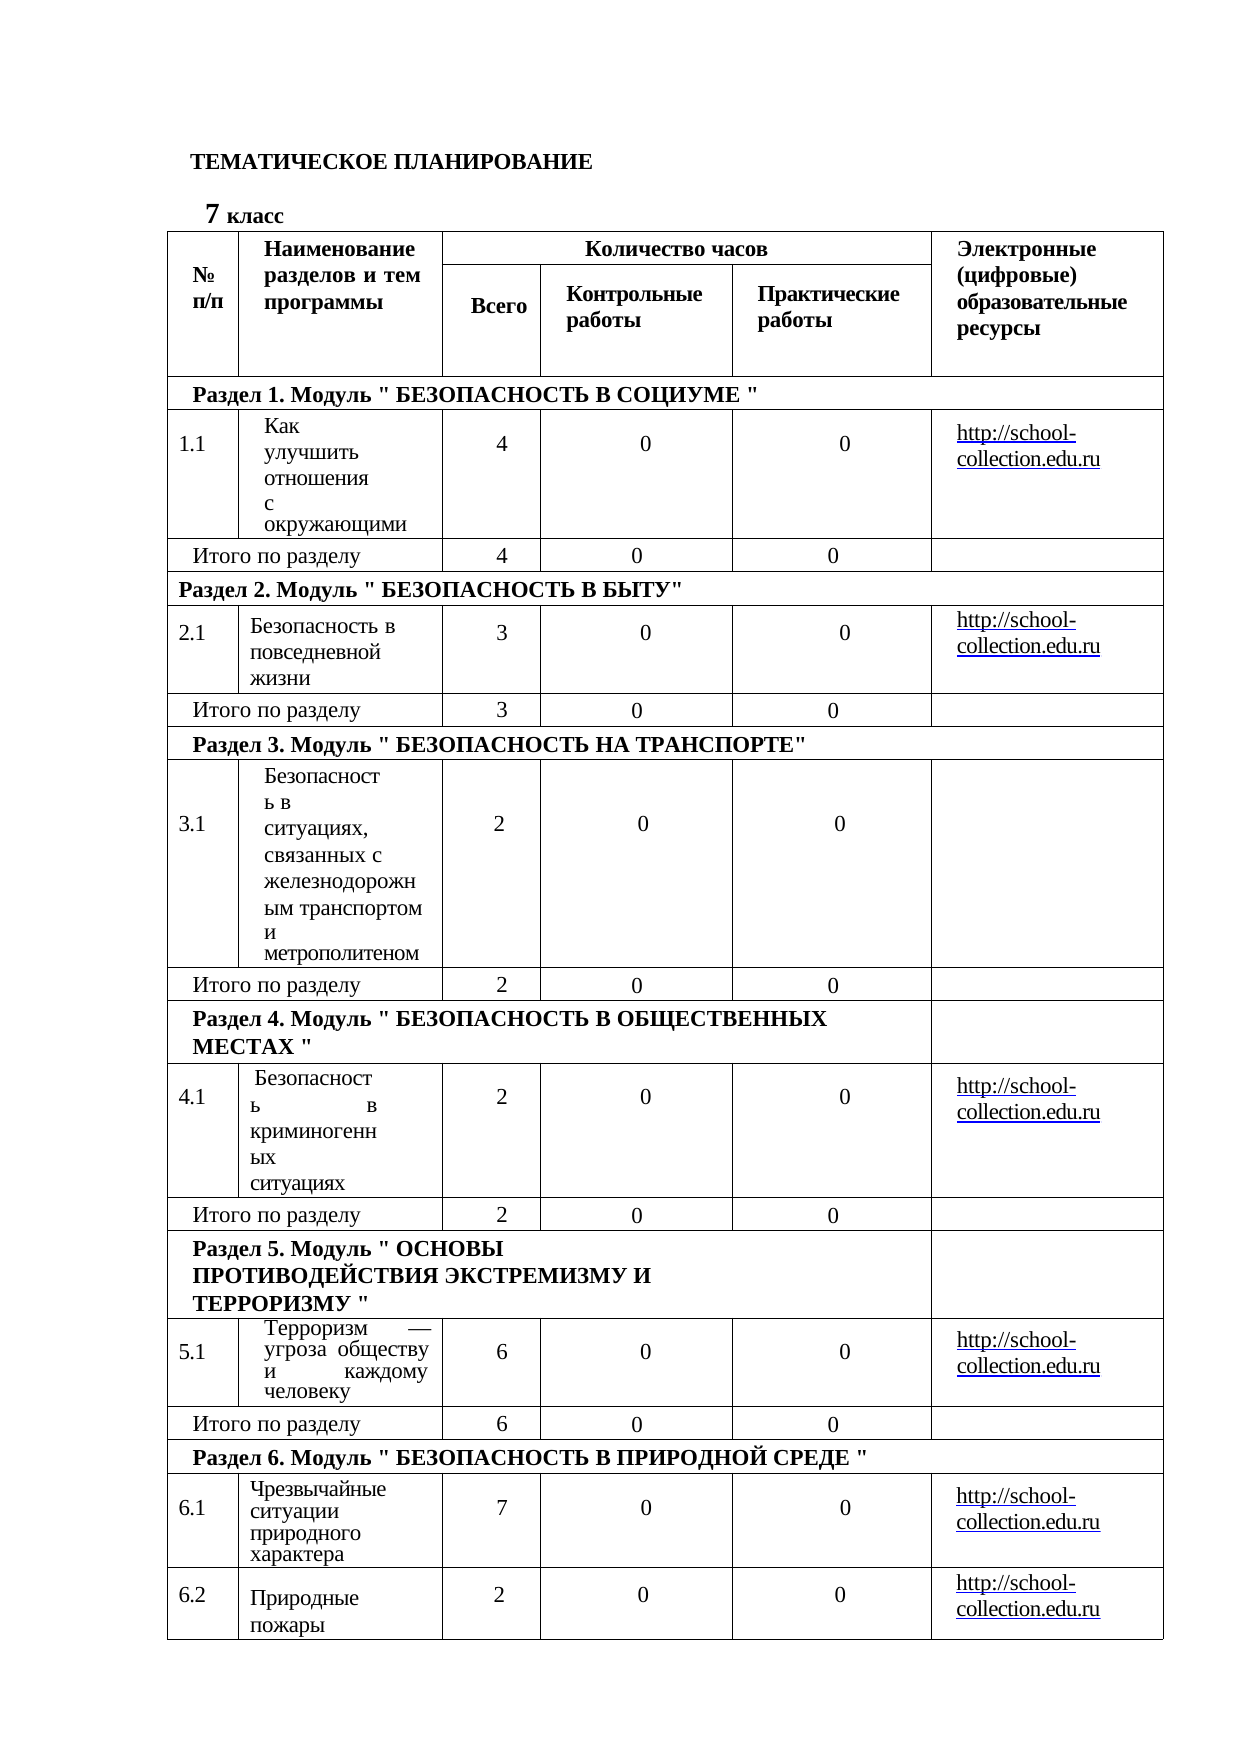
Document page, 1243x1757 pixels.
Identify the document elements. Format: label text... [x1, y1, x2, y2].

table_cell 2 [443, 760, 540, 967]
table_cell 5.1 [168, 1319, 238, 1406]
table_cell 0 [541, 1198, 732, 1230]
table_cell http://school- collection.edu.ru [932, 1319, 1163, 1406]
table_cell Всего [443, 265, 540, 376]
table_cell 7 [443, 1474, 540, 1566]
table_cell Природные пожары [239, 1568, 442, 1639]
table_cell [932, 760, 1163, 967]
table_cell 0 [541, 1319, 732, 1406]
text ТЕМАТИЧЕСКОЕ ПЛАНИРОВАНИЕ [190, 148, 1169, 174]
table_cell 0 [733, 1568, 931, 1639]
table_header Наименование разделов и тем программы [239, 232, 442, 376]
table_cell Итого по разделу [168, 539, 442, 571]
table_cell http://school- collection.edu.ru [932, 606, 1163, 692]
table_cell Безопасност ь в криминогенн ых ситуациях [239, 1064, 442, 1197]
table_cell [932, 1001, 1163, 1063]
table_cell http://school- collection.edu.ru [932, 410, 1163, 538]
table_cell Итого по разделу [168, 1198, 442, 1230]
table_header № п/п [168, 232, 238, 376]
table_cell Раздел 3. Модуль " БЕЗОПАСНОСТЬ НА ТРАНСПОРТЕ" [168, 727, 1163, 759]
table_cell Раздел 5. Модуль " ОСНОВЫ ПРОТИВОДЕЙСТВИЯ ЭКСТРЕМИЗМУ И ТЕРРОРИЗМУ " [168, 1231, 931, 1317]
table_header Количество часов [443, 232, 931, 264]
table_cell [932, 1407, 1163, 1439]
table_cell Раздел 1. Модуль " БЕЗОПАСНОСТЬ В СОЦИУМЕ " [168, 377, 1163, 409]
table_cell 0 [541, 1474, 732, 1566]
table_cell 6.2 [168, 1568, 238, 1639]
table_cell Итого по разделу [168, 694, 442, 726]
table_cell 2 [443, 1568, 540, 1639]
table_cell 0 [541, 968, 732, 1000]
table_cell 6 [443, 1319, 540, 1406]
table_header Электронные (цифровые) образовательные ресурсы [932, 232, 1163, 376]
table_cell 1.1 [168, 410, 238, 538]
table_cell http://school- collection.edu.ru [932, 1474, 1163, 1566]
table_cell Безопасность в повседневной жизни [239, 606, 442, 692]
table_cell [932, 1198, 1163, 1230]
table_cell 3 [443, 694, 540, 726]
table_cell Итого по разделу [168, 968, 442, 1000]
table_cell Раздел 6. Модуль " БЕЗОПАСНОСТЬ В ПРИРОДНОЙ СРЕДЕ " [168, 1440, 1163, 1472]
table_cell [932, 694, 1163, 726]
table_cell 0 [541, 1064, 732, 1197]
table_cell 2.1 [168, 606, 238, 692]
table_cell 0 [733, 606, 931, 692]
table_cell 4.1 [168, 1064, 238, 1197]
table_cell 2 [443, 1198, 540, 1230]
table_cell 0 [733, 760, 931, 967]
table_cell 4 [443, 410, 540, 538]
table_cell Раздел 2. Модуль " БЕЗОПАСНОСТЬ В БЫТУ" [168, 572, 1163, 605]
table_cell Раздел 4. Модуль " БЕЗОПАСНОСТЬ В ОБЩЕСТВЕННЫХ МЕСТАХ " [168, 1001, 931, 1063]
table_cell 3.1 [168, 760, 238, 967]
table_cell 2 [443, 1064, 540, 1197]
table_cell 4 [443, 539, 540, 571]
table_cell Терроризм — угроза обществу и каждому человеку [239, 1319, 442, 1406]
table_cell 0 [541, 1407, 732, 1439]
table_cell 0 [541, 1568, 732, 1639]
table_cell 3 [443, 606, 540, 692]
table_cell 2 [443, 968, 540, 1000]
table_cell Контрольные работы [541, 265, 732, 376]
table_cell 0 [541, 410, 732, 538]
table_cell Безопасност ь в ситуациях, связанных с железнодорожн ым транспортом и метрополитеном [239, 760, 442, 967]
table_cell Практические работы [733, 265, 931, 376]
table_cell 0 [541, 760, 732, 967]
table_cell [932, 968, 1163, 1000]
table_cell 0 [733, 1064, 931, 1197]
table_cell http://school- collection.edu.ru [932, 1568, 1163, 1639]
table_cell 0 [733, 1198, 931, 1230]
table_cell 0 [541, 694, 732, 726]
table_cell Итого по разделу [168, 1407, 442, 1439]
table_cell 0 [733, 539, 931, 571]
table_cell 0 [733, 1474, 931, 1566]
table_cell 0 [733, 1407, 931, 1439]
table_cell 6 [443, 1407, 540, 1439]
table_cell 6.1 [168, 1474, 238, 1566]
table_cell 0 [733, 410, 931, 538]
table_cell [932, 1231, 1163, 1317]
table_cell 0 [541, 606, 732, 692]
table_cell 0 [541, 539, 732, 571]
text 7 класс [205, 196, 1169, 229]
table_cell 0 [733, 1319, 931, 1406]
table_cell Как улучшить отношения с окружающими [239, 410, 442, 538]
table_cell http://school- collection.edu.ru [932, 1064, 1163, 1197]
table_cell Чрезвычайные ситуации природного характера [239, 1474, 442, 1566]
table_cell 0 [733, 968, 931, 1000]
table_cell [932, 539, 1163, 571]
table_cell 0 [733, 694, 931, 726]
